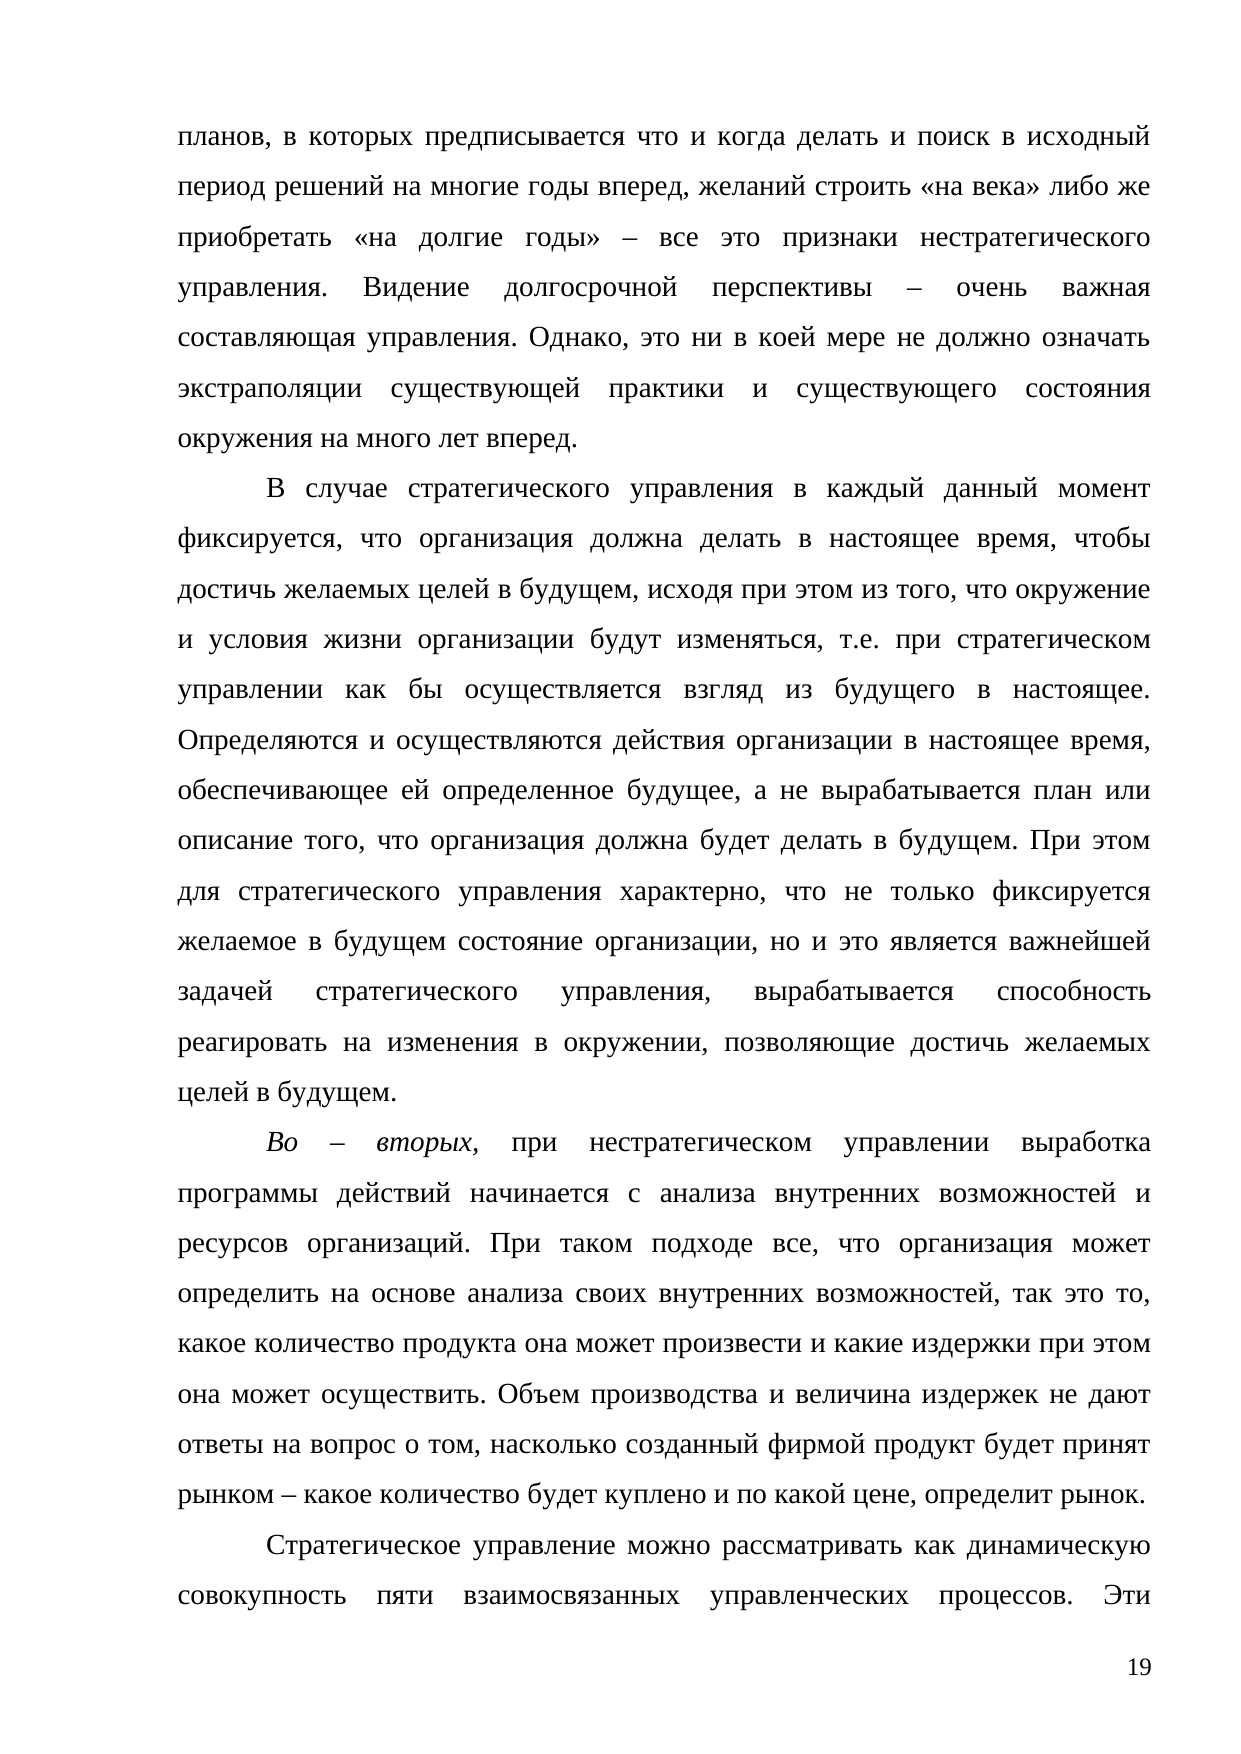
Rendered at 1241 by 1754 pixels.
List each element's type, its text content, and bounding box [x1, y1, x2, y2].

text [177, 118, 1152, 453]
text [177, 1527, 1152, 1611]
text Во – вторых, при нестратегическом управлении выработка программы действий начинается с анализа внутренних возможностей и ресурсов организаций. При таком подходе все, что организация может определить на основе анализа своих внутренних возможностей, так это то, какое количество продукта она может произвести и какие издержки при этом она может осуществить. Объем производства и величина издержек не дают ответы на вопрос о том, насколько созданный фирмой продукт будет принят рынком – какое количество будет куплено и по какой цене, определит рынок. [177, 1124, 1152, 1510]
text В случае стратегического управления в каждый данный момент фиксируется, что организация должна делать в настоящее время, чтобы достичь желаемых целей в будущем, исходя при этом из того, что окружение и условия жизни организации будут изменяться, т.е. при стратегическом управлении как бы осуществляется взгляд из будущего в настоящее. Определяются и осуществляются действия организации в настоящее время, обеспечивающее ей определенное будущее, а не вырабатывается план или описание того, что организация должна будет делать в будущем. При этом для стратегического управления характерно, что не только фиксируется желаемое в будущем состояние организации, но и это является важнейшей задачей стратегического управления, вырабатывается способность реагировать на изменения в окружении, позволяющие достичь желаемых целей в будущем. [177, 470, 1152, 1108]
